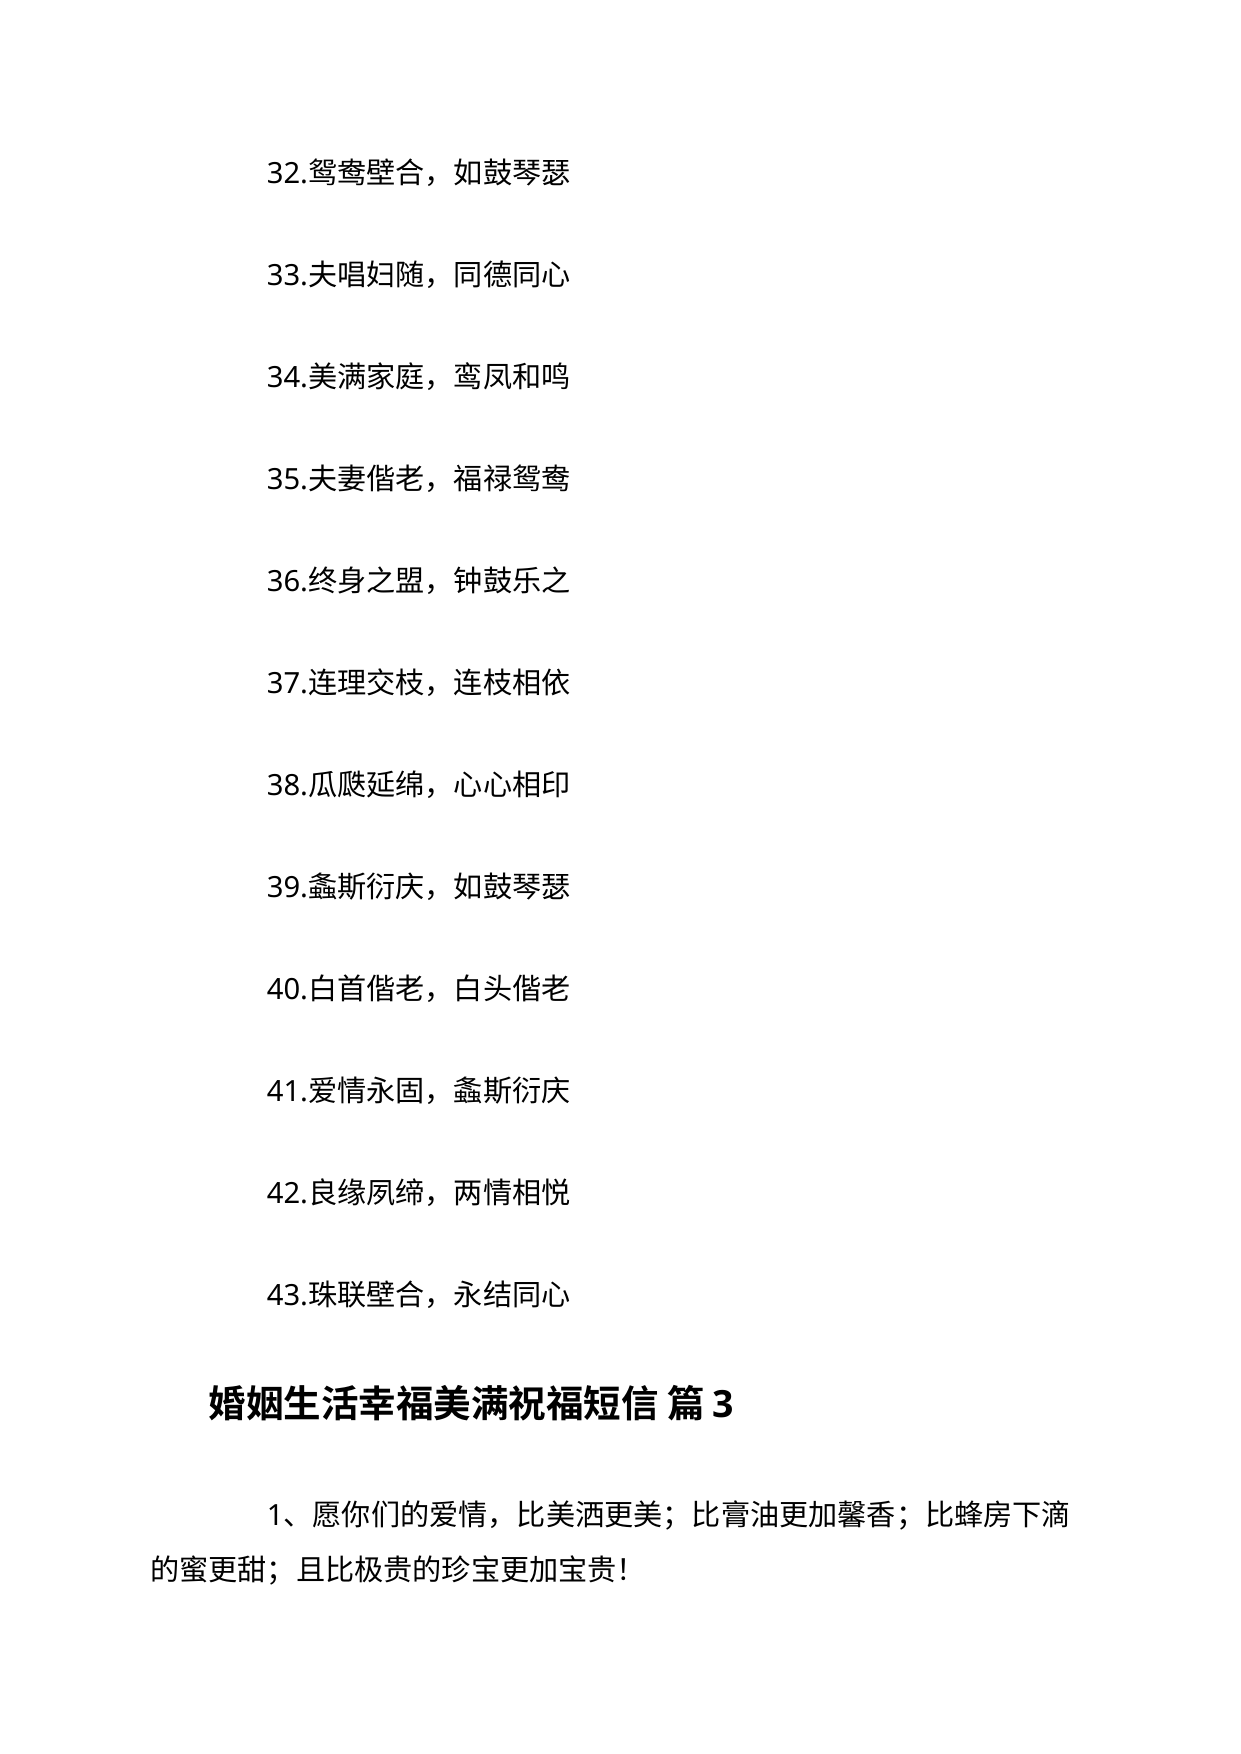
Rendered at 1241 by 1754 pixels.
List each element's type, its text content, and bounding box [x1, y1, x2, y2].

text 43.珠联壁合，永结同心 [150, 1272, 1090, 1314]
text 38.瓜瓞延绵，心心相印 [150, 762, 1090, 804]
text 41.爱情永固，螽斯衍庆 [150, 1068, 1090, 1110]
text 40.白首偕老，白头偕老 [150, 966, 1090, 1008]
text 1、愿你们的爱情，比美洒更美；比膏油更加馨香；比蜂房下滴的蜜更甜；且比极贵的珍宝更加宝贵！ [150, 1491, 1090, 1589]
text 32.鸳鸯壁合，如鼓琴瑟 [150, 150, 1090, 192]
text 36.终身之盟，钟鼓乐之 [150, 558, 1090, 600]
text 婚姻生活幸福美满祝福短信 篇3 [150, 1374, 1090, 1428]
text 39.螽斯衍庆，如鼓琴瑟 [150, 864, 1090, 906]
text 33.夫唱妇随，同德同心 [150, 252, 1090, 294]
text 34.美满家庭，鸾凤和鸣 [150, 354, 1090, 396]
text 42.良缘夙缔，两情相悦 [150, 1170, 1090, 1212]
text 37.连理交枝，连枝相依 [150, 660, 1090, 702]
text 35.夫妻偕老，福禄鸳鸯 [150, 456, 1090, 498]
